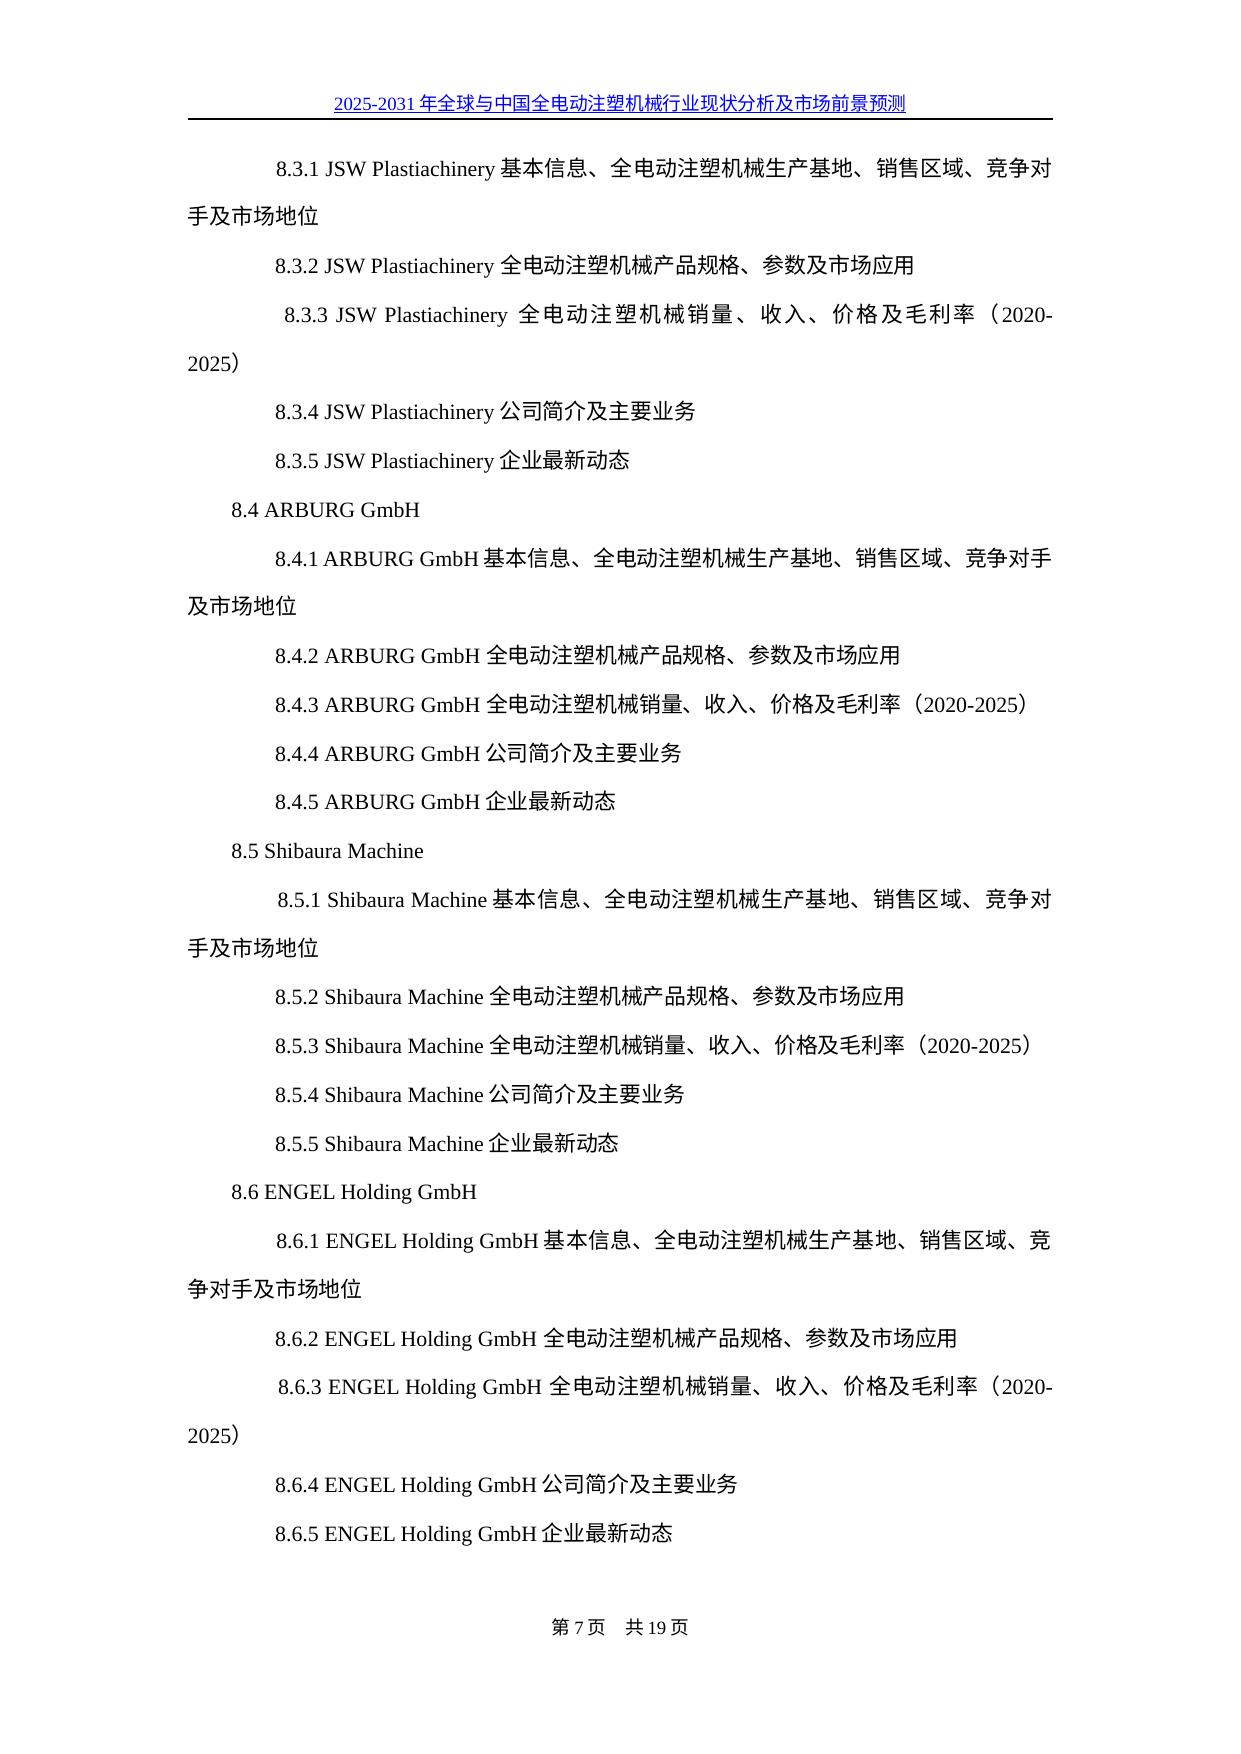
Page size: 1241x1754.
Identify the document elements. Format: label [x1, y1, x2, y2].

text [187, 150, 1053, 1548]
